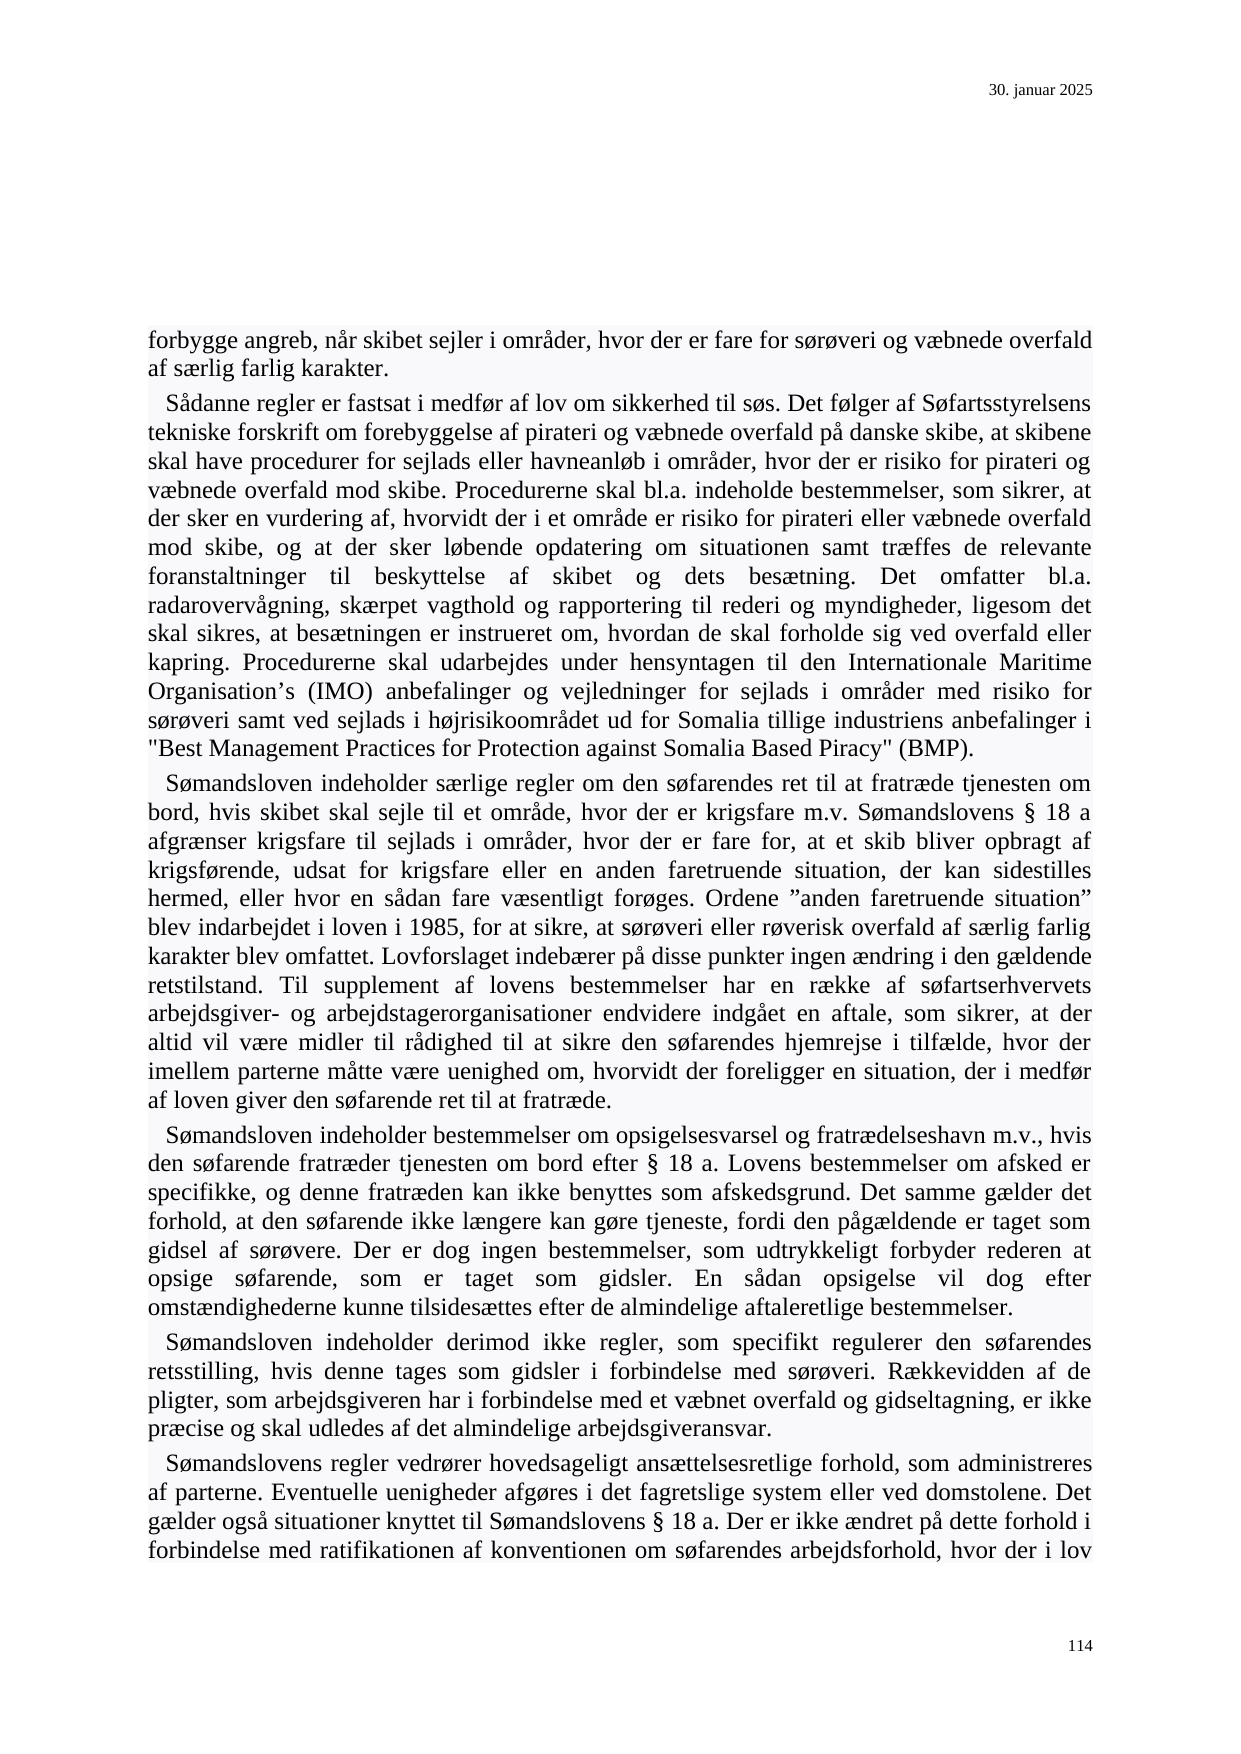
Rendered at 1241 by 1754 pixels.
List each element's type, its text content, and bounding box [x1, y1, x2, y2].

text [148, 1448, 1093, 1563]
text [148, 325, 1093, 382]
text Sømandsloven indeholder særlige regler om den søfarendes ret til at fratræde tjenesten om bord, hvis skibet skal sejle til et område, hvor der er krigsfare m.v. Sømandslovens § 18 a afgrænser krigsfare til sejlads i områder, hvor der er fare for, at et skib bliver opbragt af krigsførende, udsat for krigsfare eller en anden faretruende situation, der kan sidestilles hermed, eller hvor en sådan fare væsentligt forøges. Ordene ”anden faretruende situation” blev indarbejdet i loven i 1985, for at sikre, at sørøveri eller røverisk overfald af særlig farlig karakter blev omfattet. Lovforslaget indebærer på disse punkter ingen ændring i den gældende retstilstand. Til supplement af lovens bestemmelser har en række af søfartserhvervets arbejdsgiver- og arbejdstagerorganisationer endvidere indgået en aftale, som sikrer, at der altid vil være midler til rådighed til at sikre den søfarendes hjemrejse i tilfælde, hvor der imellem parterne måtte være uenighed om, hvorvidt der foreligger en situation, der i medfør af loven giver den søfarende ret til at fratræde. [148, 768, 1093, 1113]
text Sømandsloven indeholder derimod ikke regler, som specifikt regulerer den søfarendes retsstilling, hvis denne tages som gidsler i forbindelse med sørøveri. Rækkevidden af de pligter, som arbejdsgiveren har i forbindelse med et væbnet overfald og gidseltagning, er ikke præcise og skal udledes af det almindelige arbejdsgiveransvar. [148, 1327, 1093, 1442]
text Sådanne regler er fastsat i medfør af lov om sikkerhed til søs. Det følger af Søfartsstyrelsens tekniske forskrift om forebyggelse af pirateri og væbnede overfald på danske skibe, at skibene skal have procedurer for sejlads eller havneanløb i områder, hvor der er risiko for pirateri og væbnede overfald mod skibe. Procedurerne skal bl.a. indeholde bestemmelser, som sikrer, at der sker en vurdering af, hvorvidt der i et område er risiko for pirateri eller væbnede overfald mod skibe, og at der sker løbende opdatering om situationen samt træffes de relevante foranstaltninger til beskyttelse af skibet og dets besætning. Det omfatter bl.a. radarovervågning, skærpet vagthold og rapportering til rederi og myndigheder, ligesom det skal sikres, at besætningen er instrueret om, hvordan de skal forholde sig ved overfald eller kapring. Procedurerne skal udarbejdes under hensyntagen til den Internationale Maritime Organisation’s (IMO) anbefalinger og vejledninger for sejlads i områder med risiko for sørøveri samt ved sejlads i højrisikoområdet ud for Somalia tillige industriens anbefalinger i "Best Management Practices for Protection against Somalia Based Piracy" (BMP). [148, 388, 1093, 762]
text Sømandsloven indeholder bestemmelser om opsigelsesvarsel og fratrædelseshavn m.v., hvis den søfarende fratræder tjenesten om bord efter § 18 a. Lovens bestemmelser om afsked er specifikke, og denne fratræden kan ikke benyttes som afskedsgrund. Det samme gælder det forhold, at den søfarende ikke længere kan gøre tjeneste, fordi den pågældende er taget som gidsel af sørøvere. Der er dog ingen bestemmelser, som udtrykkeligt forbyder rederen at opsige søfarende, som er taget som gidsler. En sådan opsigelse vil dog efter omstændighederne kunne tilsidesættes efter de almindelige aftaleretlige bestemmelser. [148, 1120, 1093, 1321]
